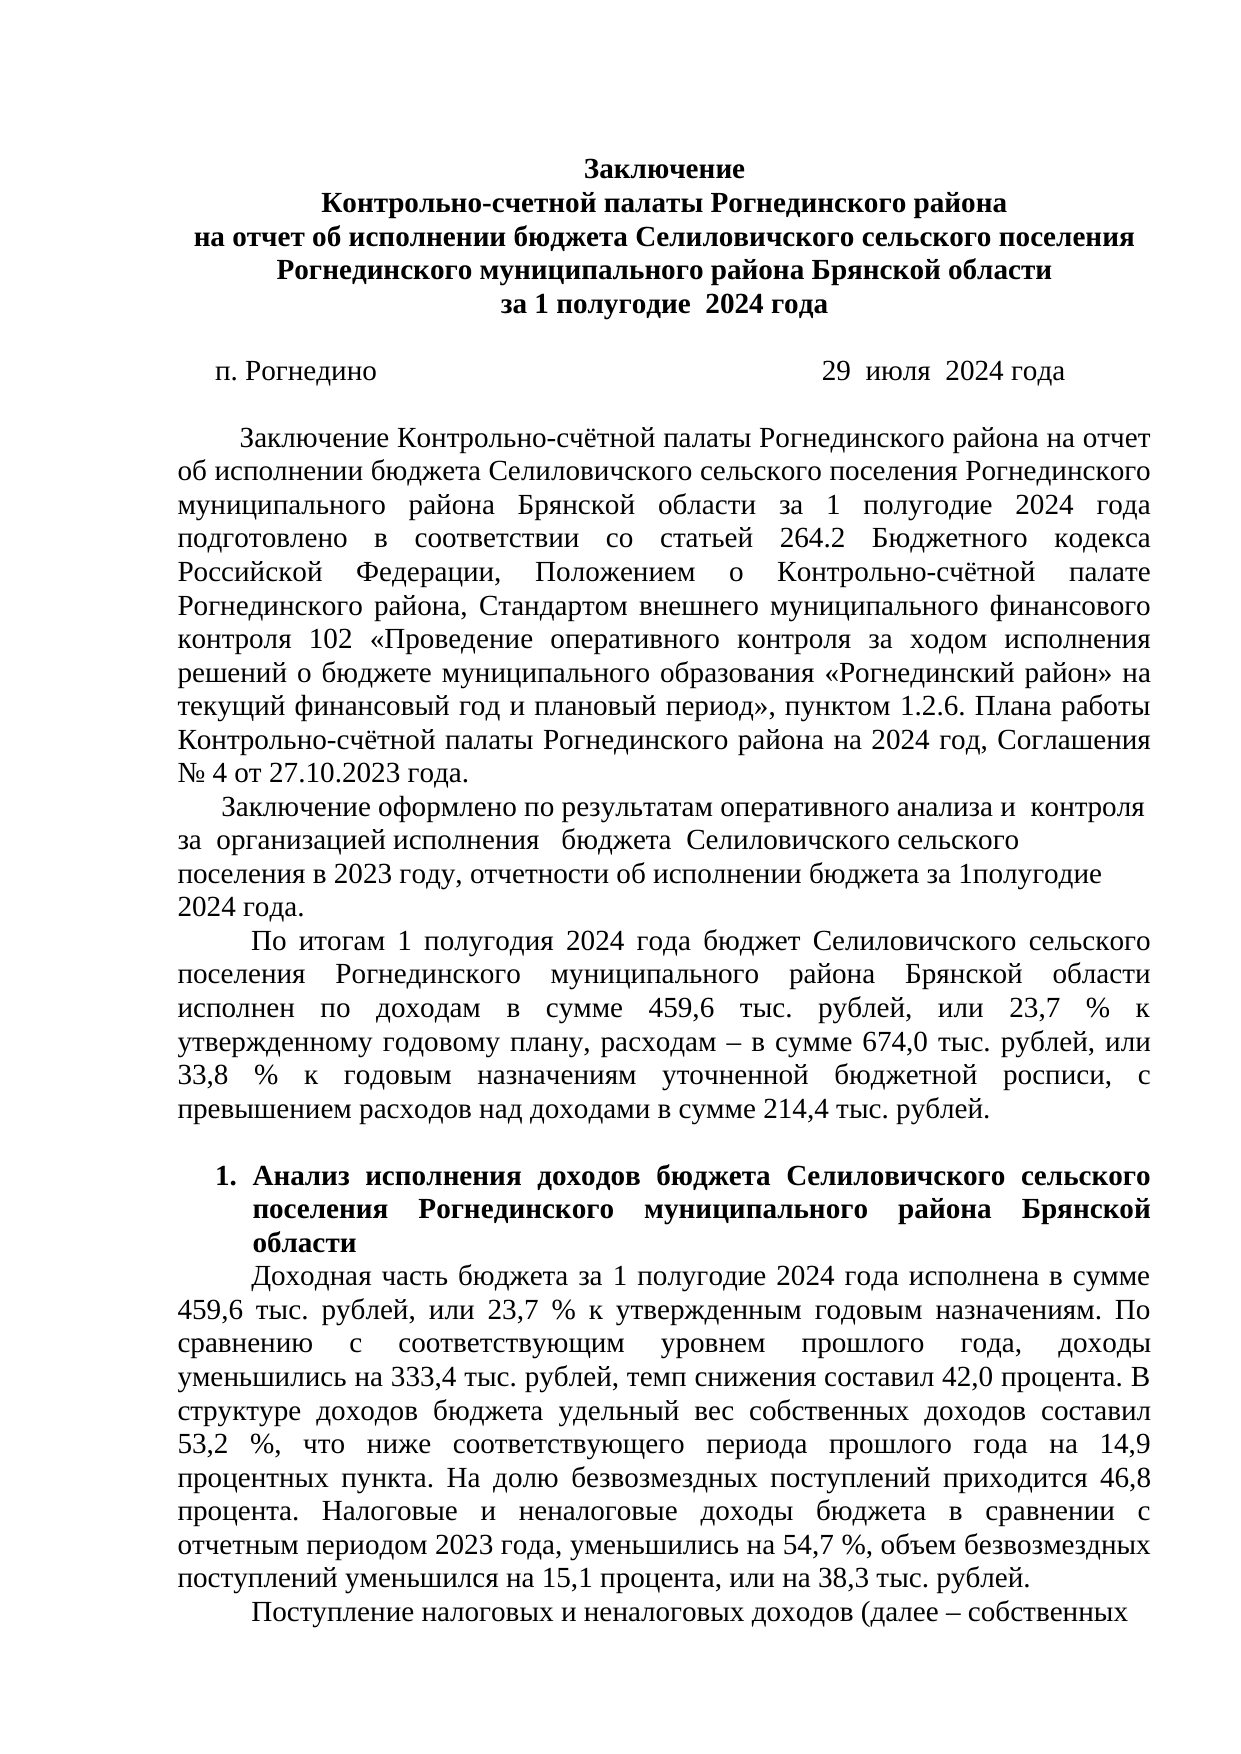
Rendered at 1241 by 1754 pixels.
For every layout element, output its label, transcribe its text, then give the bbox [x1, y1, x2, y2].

text на отчет об исполнении бюджета Селиловичского сельского поселения [177, 219, 1152, 252]
text за 1 полугодие 2024 года [177, 286, 1152, 319]
text Заключение [177, 152, 1152, 185]
text Рогнединского муниципального района Брянской области [177, 252, 1152, 286]
text Заключение оформлено по результатам оперативного анализа и контроля за организацией исполнения бюджета Селиловичского сельского поселения в 2023 году, отчетности об исполнении бюджета за 1полугодие 2024 года. [177, 789, 1152, 923]
text Заключение Контрольно-счётной палаты Рогнединского района на отчет об исполнении бюджета Селиловичского сельского поселения Рогнединского муниципального района Брянской области за 1 полугодие 2024 года подготовлено в соответствии со статьей 264.2 Бюджетного кодекса Российской Федерации, Положением о Контрольно-счётной палате Рогнединского района, Стандартом внешнего муниципального финансового контроля 102 «Проведение оперативного контроля за ходом исполнения решений о бюджете муниципального образования «Рогнединский район» на текущий финансовый год и плановый период», пунктом 1.2.6. Плана работы Контрольно-счётной палаты Рогнединского района на 2024 год, Соглашения № 4 от 27.10.2023 года. [177, 420, 1152, 789]
text п. Рогнедино 29 июля 2024 года [215, 353, 1152, 386]
list Анализ исполнения доходов бюджета Селиловичского сельского поселения Рогнединского муниципального района Брянской области [215, 1158, 1152, 1258]
text Доходная часть бюджета за 1 полугодие 2024 года исполнена в сумме 459,6 тыс. рублей, или 23,7 % к утвержденным годовым назначениям. По сравнению с соответствующим уровнем прошлого года, доходы уменьшились на 333,4 тыс. рублей, темп снижения составил 42,0 процента. В структуре доходов бюджета удельный вес собственных доходов составил 53,2 %, что ниже соответствующего периода прошлого года на 14,9 процентных пункта. На долю безвозмездных поступлений приходится 46,8 процента. Налоговые и неналоговые доходы бюджета в сравнении с отчетным периодом 2023 года, уменьшились на 54,7 %, объем безвозмездных поступлений уменьшился на 15,1 процента, или на 38,3 тыс. рублей. [177, 1258, 1152, 1594]
text По итогам 1 полугодия 2024 года бюджет Селиловичского сельского поселения Рогнединского муниципального района Брянской области исполнен по доходам в сумме 459,6 тыс. рублей, или 23,7 % к утвержденному годовому плану, расходам – в сумме 674,0 тыс. рублей, или 33,8 % к годовым назначениям уточненной бюджетной росписи, с превышением расходов над доходами в сумме 214,4 тыс. рублей. [177, 923, 1152, 1124]
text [177, 1594, 1152, 1627]
text Контрольно-счетной палаты Рогнединского района [177, 185, 1152, 219]
